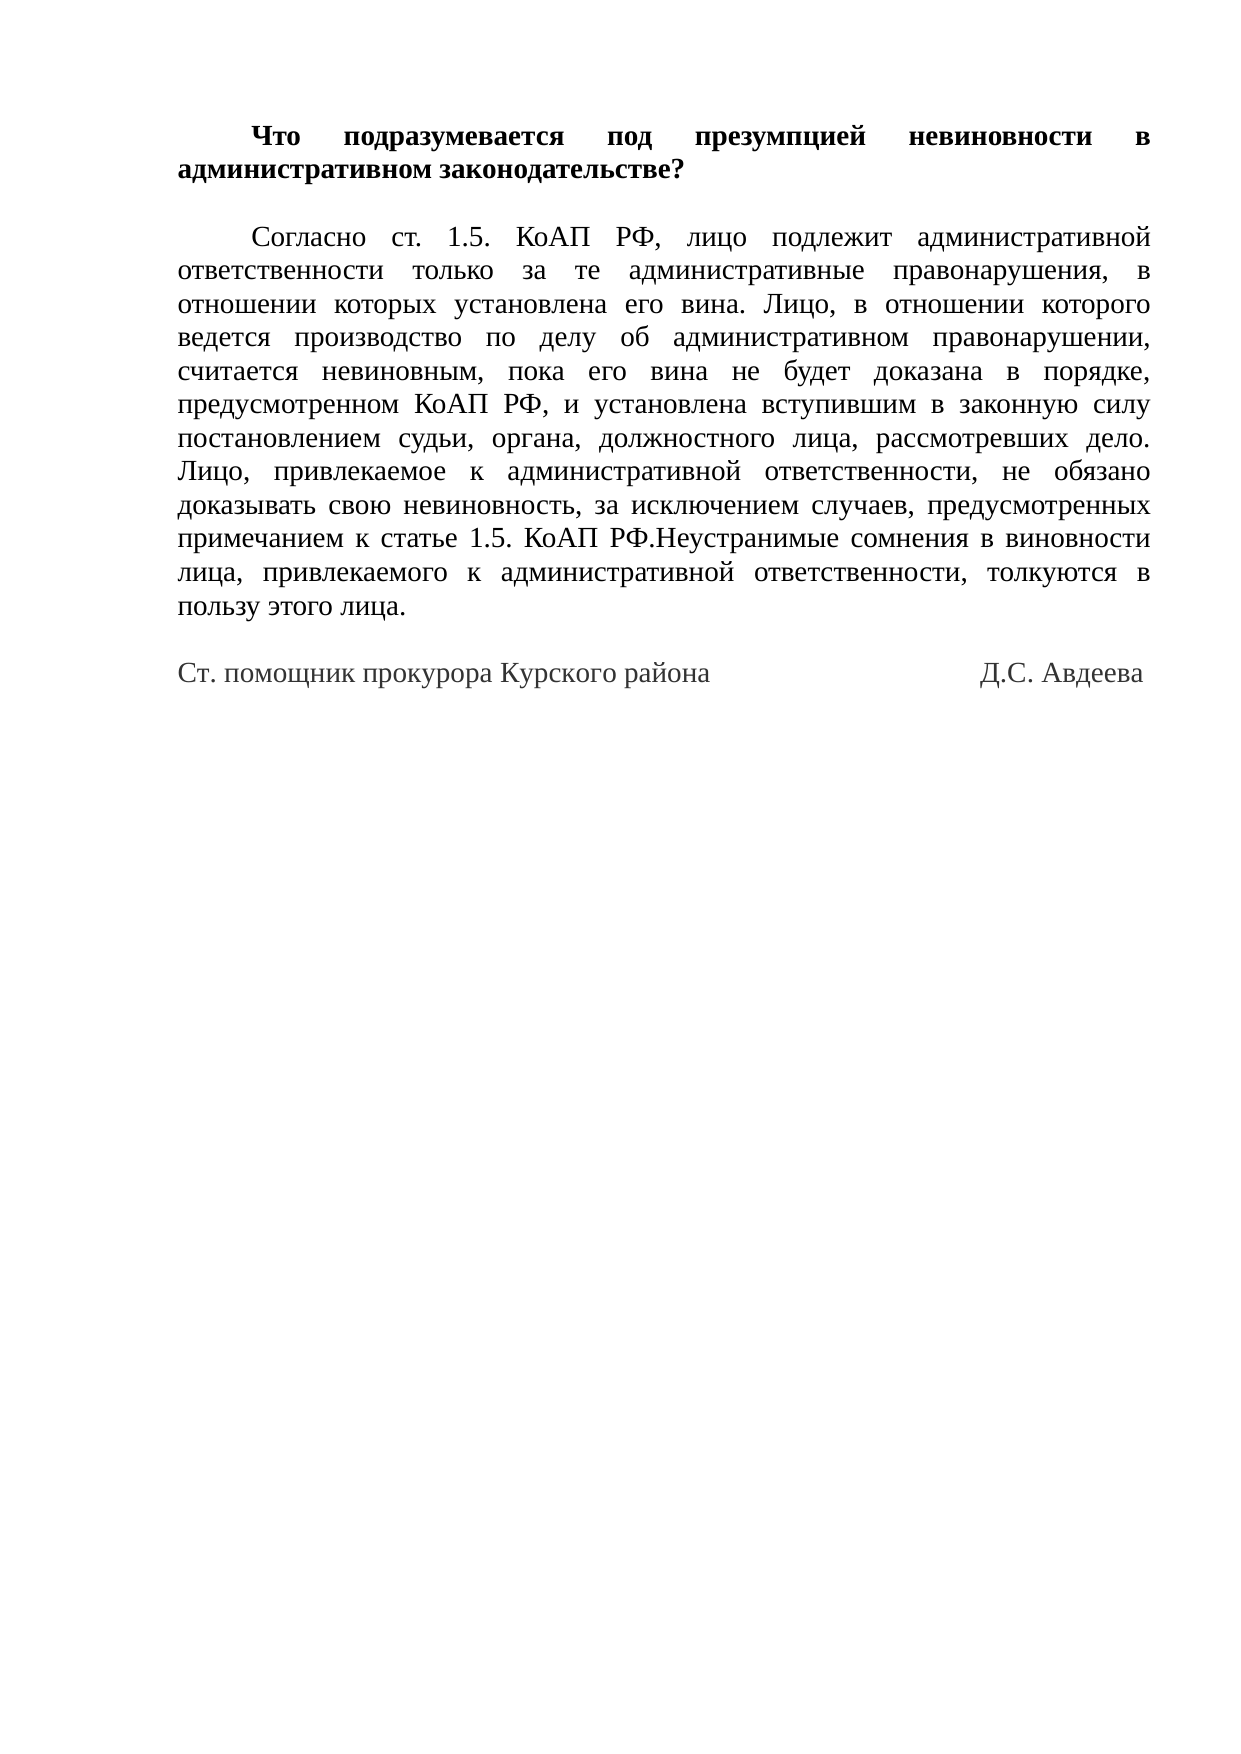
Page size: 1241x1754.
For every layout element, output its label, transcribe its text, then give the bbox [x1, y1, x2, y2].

text Ст. помощник прокурора Курского района Д.С. Авдеева [177, 655, 1152, 688]
text Согласно ст. 1.5. КоАП РФ, лицо подлежит административной ответственности только за те административные правонарушения, в отношении которых установлена его вина. Лицо, в отношении которого ведется производство по делу об административном правонарушении, считается невиновным, пока его вина не будет доказана в порядке, предусмотренном КоАП РФ, и установлена вступившим в законную силу постановлением судьи, органа, должностного лица, рассмотревших дело. Лицо, привлекаемое к административной ответственности, не обязано доказывать свою невиновность, за исключением случаев, предусмотренных примечанием к статье 1.5. КоАП РФ.Неустранимые сомнения в виновности лица, привлекаемого к административной ответственности, толкуются в пользу этого лица. [177, 219, 1152, 621]
list Что подразумевается под презумпцией невиновности в административном законодательстве? [177, 118, 1152, 185]
